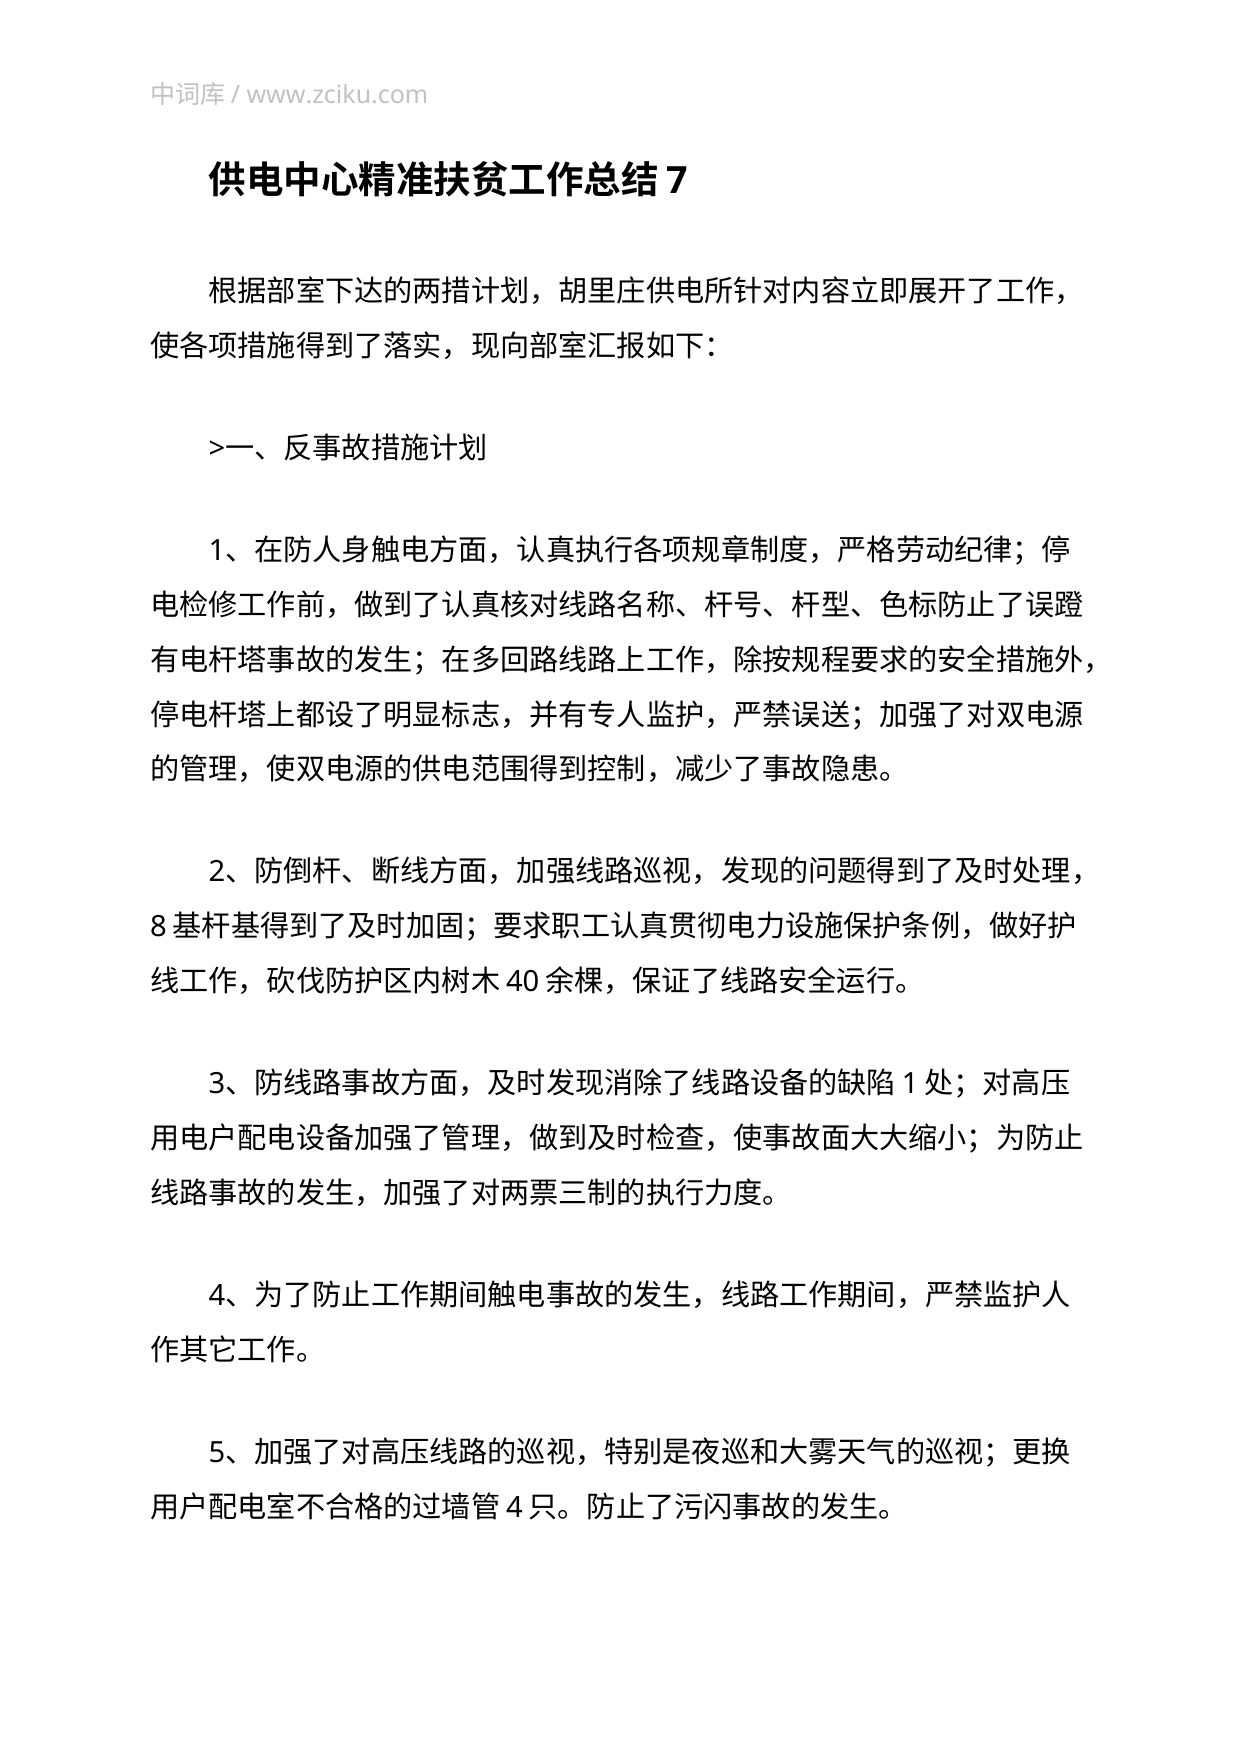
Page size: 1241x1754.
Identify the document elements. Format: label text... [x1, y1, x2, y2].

text 根据部室下达的两措计划，胡里庄供电所针对内容立即展开了工作，使各项措施得到了落实，现向部室汇报如下： [150, 268, 1090, 365]
text 2、防倒杆、断线方面，加强线路巡视，发现的问题得到了及时处理，8基杆基得到了及时加固；要求职工认真贯彻电力设施保护条例，做好护线工作，砍伐防护区内树木40余棵，保证了线路安全运行。 [150, 848, 1090, 1000]
text >一、反事故措施计划 [150, 424, 1090, 467]
text 1、在防人身触电方面，认真执行各项规章制度，严格劳动纪律；停电检修工作前，做到了认真核对线路名称、杆号、杆型、色标防止了误蹬有电杆塔事故的发生；在多回路线路上工作，除按规程要求的安全措施外，停电杆塔上都设了明显标志，并有专人监护，严禁误送；加强了对双电源的管理，使双电源的供电范围得到控制，减少了事故隐患。 [150, 526, 1090, 788]
text 4、为了防止工作期间触电事故的发生，线路工作期间，严禁监护人作其它工作。 [150, 1271, 1090, 1369]
text 3、防线路事故方面，及时发现消除了线路设备的缺陷1处；对高压用电户配电设备加强了管理，做到及时检查，使事故面大大缩小；为防止线路事故的发生，加强了对两票三制的执行力度。 [150, 1060, 1090, 1212]
text 供电中心精准扶贫工作总结7 [150, 150, 1090, 204]
text 5、加强了对高压线路的巡视，特别是夜巡和大雾天气的巡视；更换用户配电室不合格的过墙管4只。防止了污闪事故的发生。 [150, 1428, 1090, 1526]
